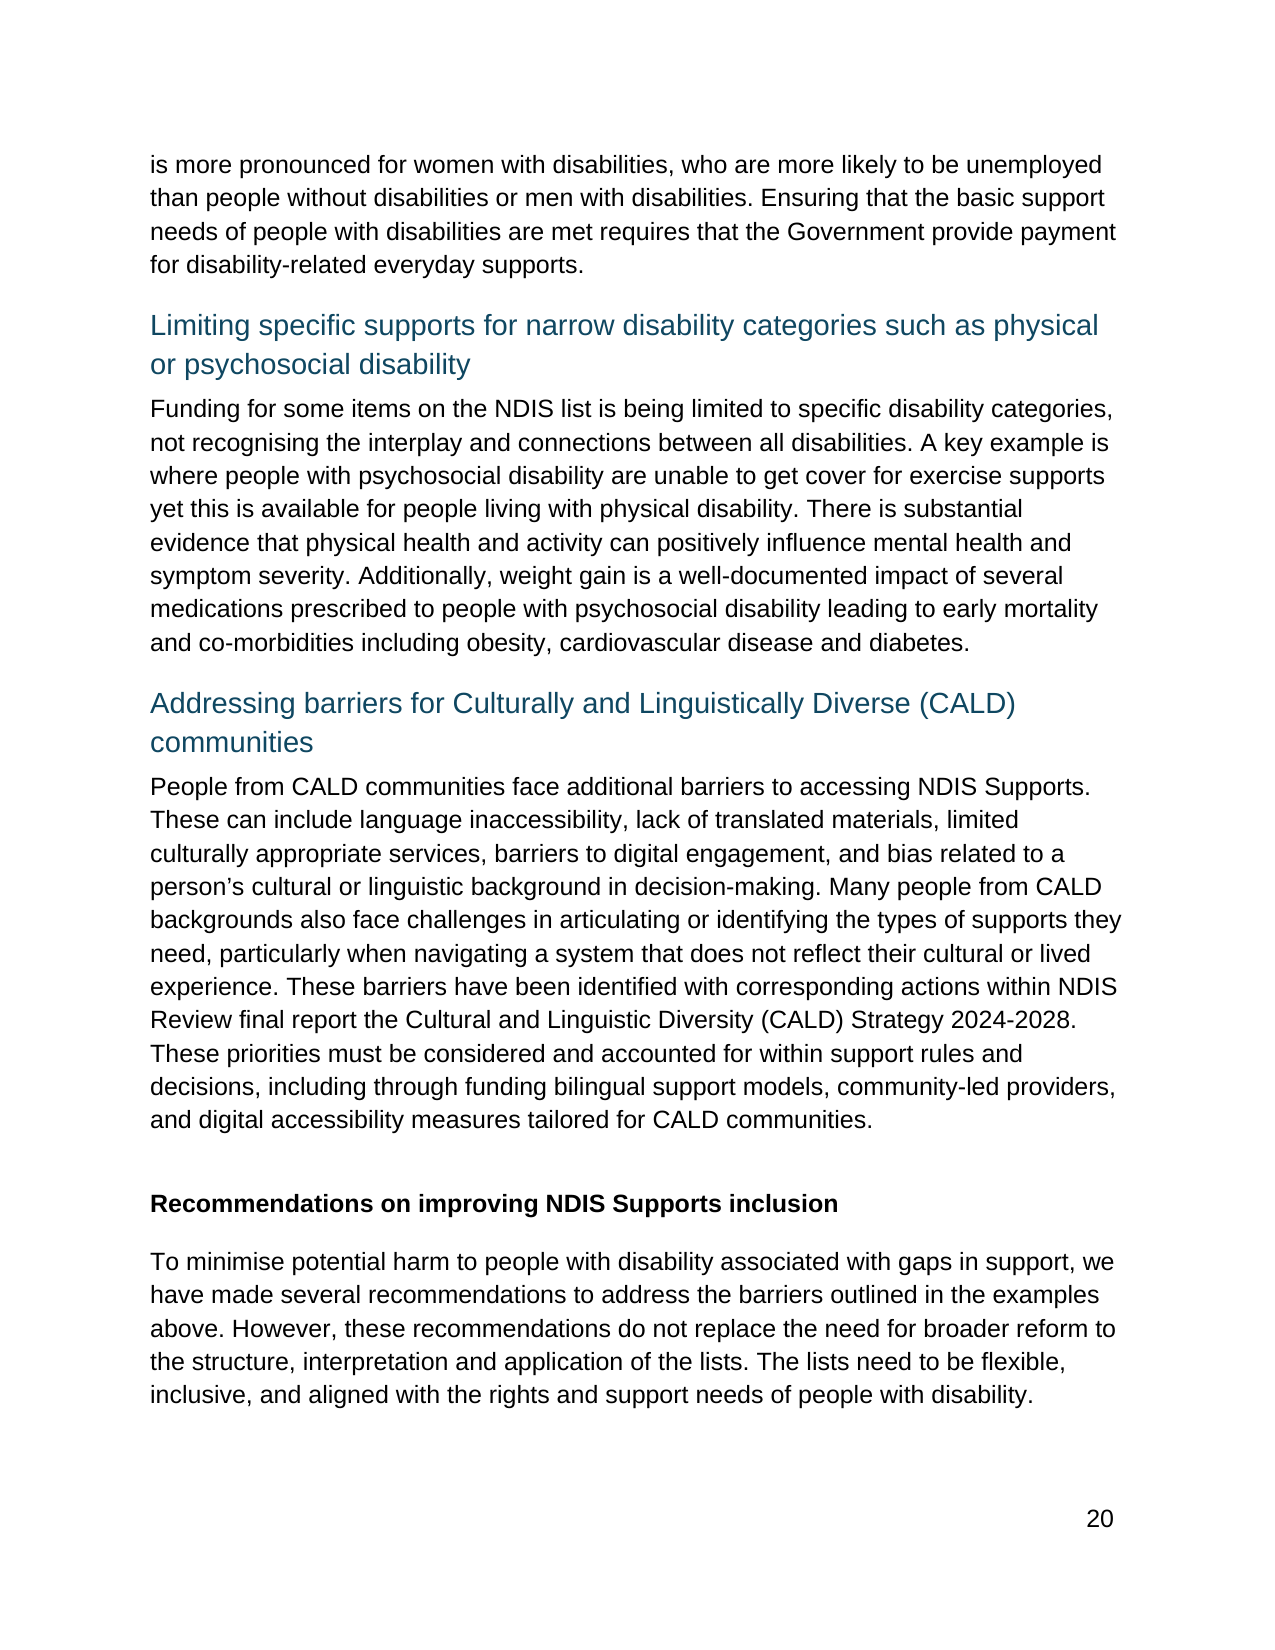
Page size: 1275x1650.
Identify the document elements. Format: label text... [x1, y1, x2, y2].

text People from CALD communities face additional barriers to accessing NDIS Supports. These can include language inaccessibility, lack of translated materials, limited culturally appropriate services, barriers to digital engagement, and bias related to a person’s cultural or linguistic background in decision-making. Many people from CALD backgrounds also face challenges in articulating or identifying the types of supports they need, particularly when navigating a system that does not reflect their cultural or lived experience. These barriers have been identified with corresponding actions within NDIS Review final report the Cultural and Linguistic Diversity (CALD) Strategy 2024-2028. These priorities must be considered and accounted for within support rules and decisions, including through funding bilingual support models, community-led providers, and digital accessibility measures tailored for CALD communities. [150, 772, 1125, 1134]
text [150, 150, 1125, 279]
text Recommendations on improving NDIS Supports inclusion [150, 1189, 1125, 1217]
subtitle Limiting specific supports for narrow disability categories such as physical or psychosocial disability [150, 308, 1125, 381]
subtitle Addressing barriers for Culturally and Linguistically Diverse (CALD) communities [150, 686, 1125, 758]
text To minimise potential harm to people with disability associated with gaps in support, we have made several recommendations to address the barriers outlined in the examples above. However, these recommendations do not replace the need for broader reform to the structure, interpretation and application of the lists. The lists need to be flexible, inclusive, and aligned with the rights and support needs of people with disability. [150, 1247, 1125, 1409]
text Funding for some items on the NDIS list is being limited to specific disability categories, not recognising the interplay and connections between all disabilities. A key example is where people with psychosocial disability are unable to get cover for exercise supports yet this is available for people living with physical disability. There is substantial evidence that physical health and activity can positively influence mental health and symptom severity. Additionally, weight gain is a well-documented impact of several medications prescribed to people with psychosocial disability leading to early mortality and co-morbidities including obesity, cardiovascular disease and diabetes. [150, 394, 1125, 656]
